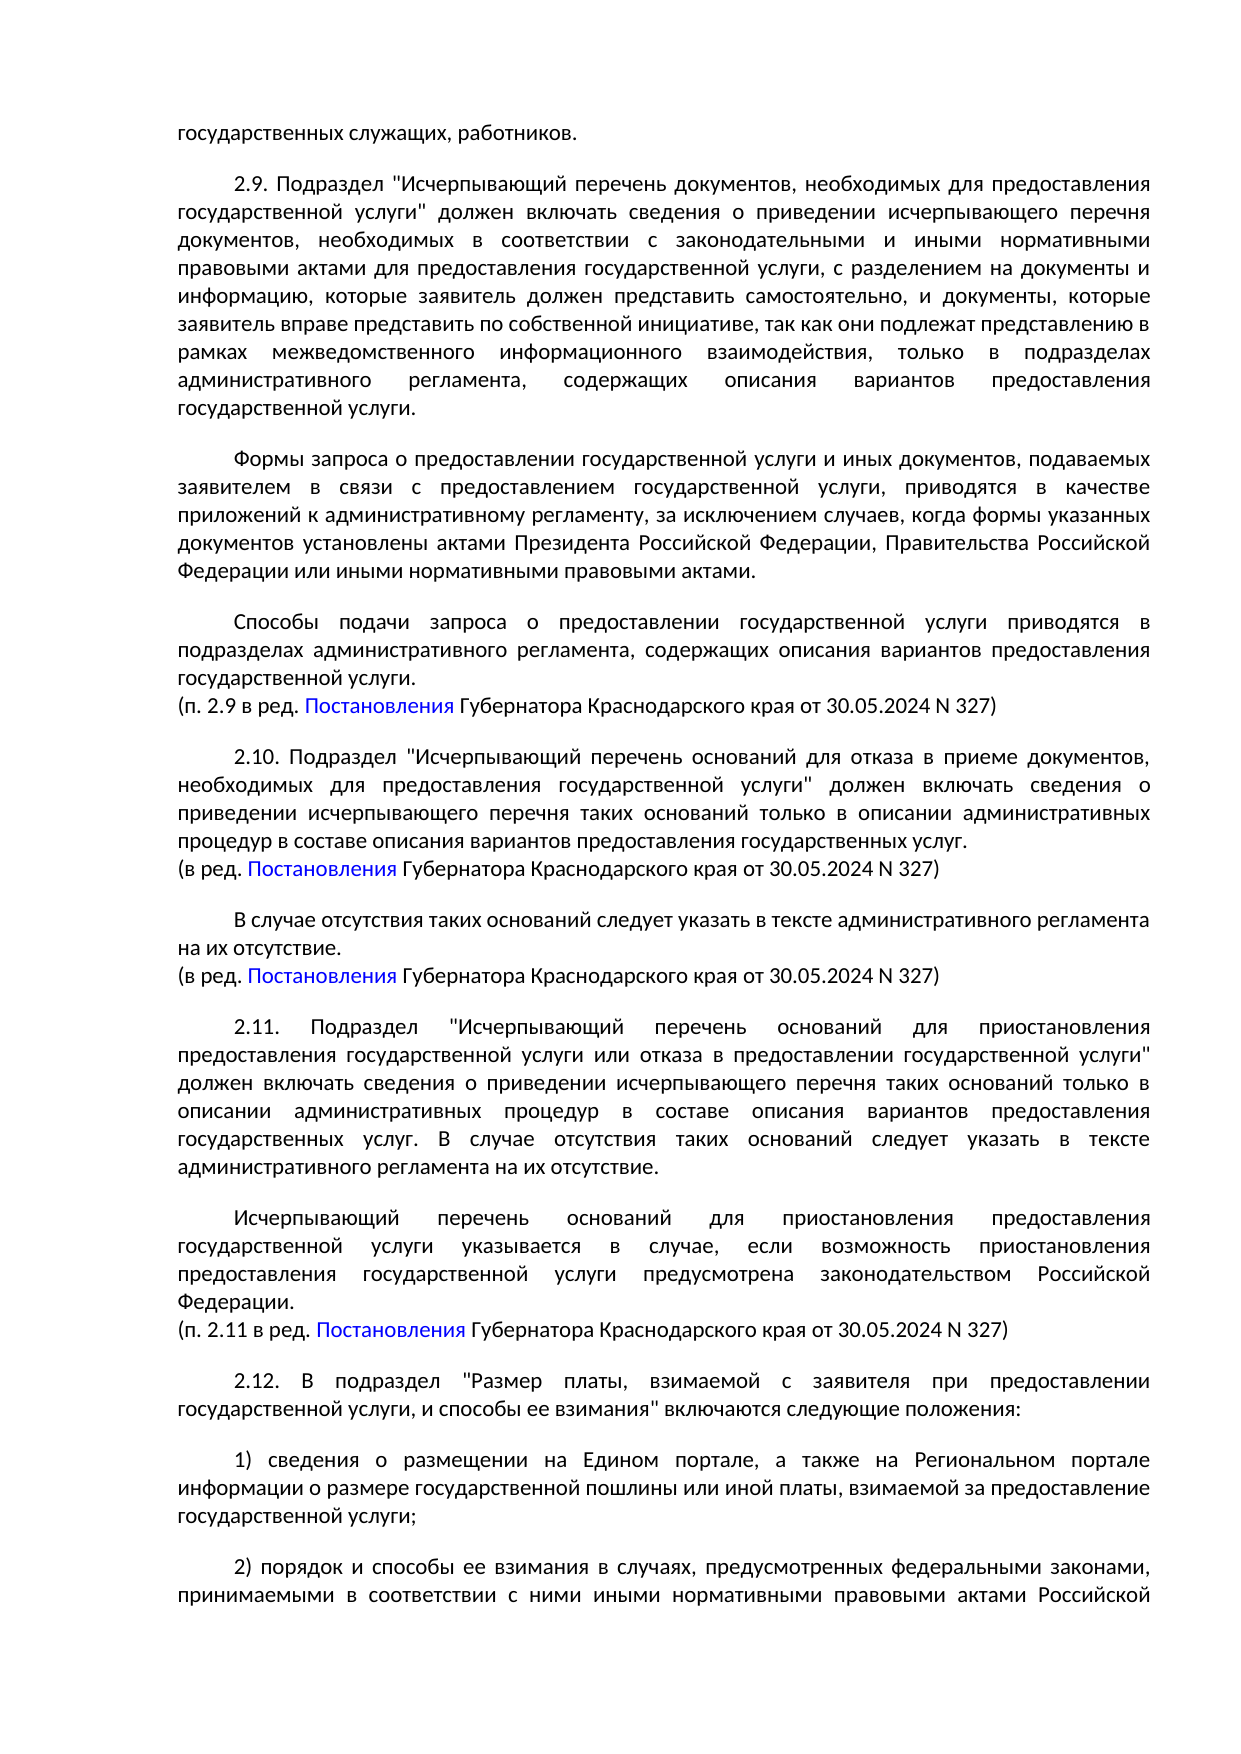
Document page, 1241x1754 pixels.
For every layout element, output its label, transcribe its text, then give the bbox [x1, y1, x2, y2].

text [177, 118, 1152, 146]
text 2.10. Подраздел "Исчерпывающий перечень оснований для отказа в приеме документов, необходимых для предоставления государственной услуги" должен включать сведения о приведении исчерпывающего перечня таких оснований только в описании административных процедур в составе описания вариантов предоставления государственных услуг. [177, 742, 1152, 854]
text (п. 2.9 в ред. Постановления Губернатора Краснодарского края от 30.05.2024 N 327) [177, 691, 1152, 719]
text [177, 1552, 1152, 1608]
text (п. 2.11 в ред. Постановления Губернатора Краснодарского края от 30.05.2024 N 327) [177, 1315, 1152, 1343]
text (в ред. Постановления Губернатора Краснодарского края от 30.05.2024 N 327) [177, 854, 1152, 882]
text (в ред. Постановления Губернатора Краснодарского края от 30.05.2024 N 327) [177, 961, 1152, 989]
text Способы подачи запроса о предоставлении государственной услуги приводятся в подразделах административного регламента, содержащих описания вариантов предоставления государственной услуги. [177, 607, 1152, 691]
text 2.11. Подраздел "Исчерпывающий перечень оснований для приостановления предоставления государственной услуги или отказа в предоставлении государственной услуги" должен включать сведения о приведении исчерпывающего перечня таких оснований только в описании административных процедур в составе описания вариантов предоставления государственных услуг. В случае отсутствия таких оснований следует указать в тексте административного регламента на их отсутствие. [177, 1012, 1152, 1180]
text 2.12. В подраздел "Размер платы, взимаемой с заявителя при предоставлении государственной услуги, и способы ее взимания" включаются следующие положения: [177, 1366, 1152, 1422]
text 1) сведения о размещении на Едином портале, а также на Региональном портале информации о размере государственной пошлины или иной платы, взимаемой за предоставление государственной услуги; [177, 1445, 1152, 1529]
text 2.9. Подраздел "Исчерпывающий перечень документов, необходимых для предоставления государственной услуги" должен включать сведения о приведении исчерпывающего перечня документов, необходимых в соответствии с законодательными и иными нормативными правовыми актами для предоставления государственной услуги, с разделением на документы и информацию, которые заявитель должен представить самостоятельно, и документы, которые заявитель вправе представить по собственной инициативе, так как они подлежат представлению в рамках межведомственного информационного взаимодействия, только в подразделах административного регламента, содержащих описания вариантов предоставления государственной услуги. [177, 169, 1152, 421]
text Исчерпывающий перечень оснований для приостановления предоставления государственной услуги указывается в случае, если возможность приостановления предоставления государственной услуги предусмотрена законодательством Российской Федерации. [177, 1203, 1152, 1315]
text Формы запроса о предоставлении государственной услуги и иных документов, подаваемых заявителем в связи с предоставлением государственной услуги, приводятся в качестве приложений к административному регламенту, за исключением случаев, когда формы указанных документов установлены актами Президента Российской Федерации, Правительства Российской Федерации или иными нормативными правовыми актами. [177, 444, 1152, 584]
text В случае отсутствия таких оснований следует указать в тексте административного регламента на их отсутствие. [177, 905, 1152, 961]
